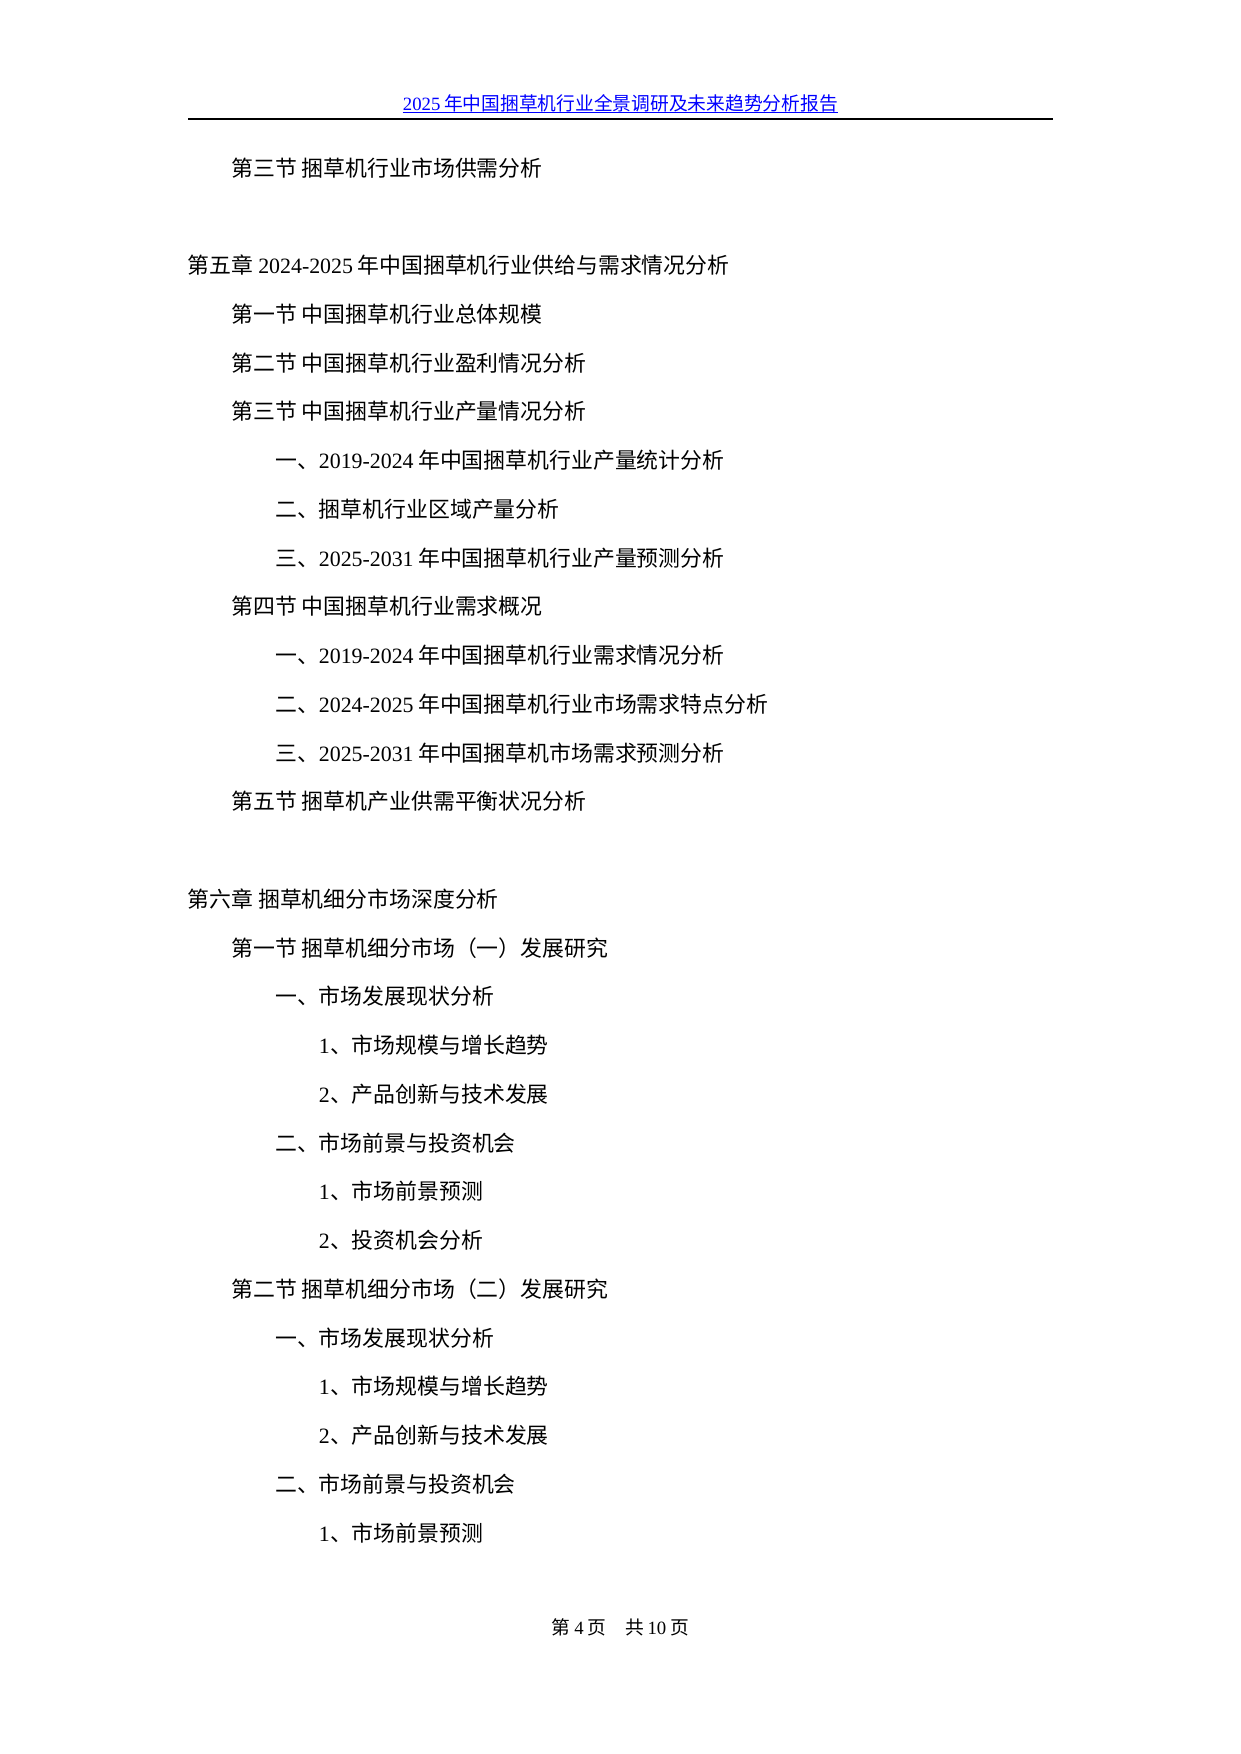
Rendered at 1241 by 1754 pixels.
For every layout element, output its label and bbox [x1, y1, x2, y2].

text [187, 150, 1053, 1548]
